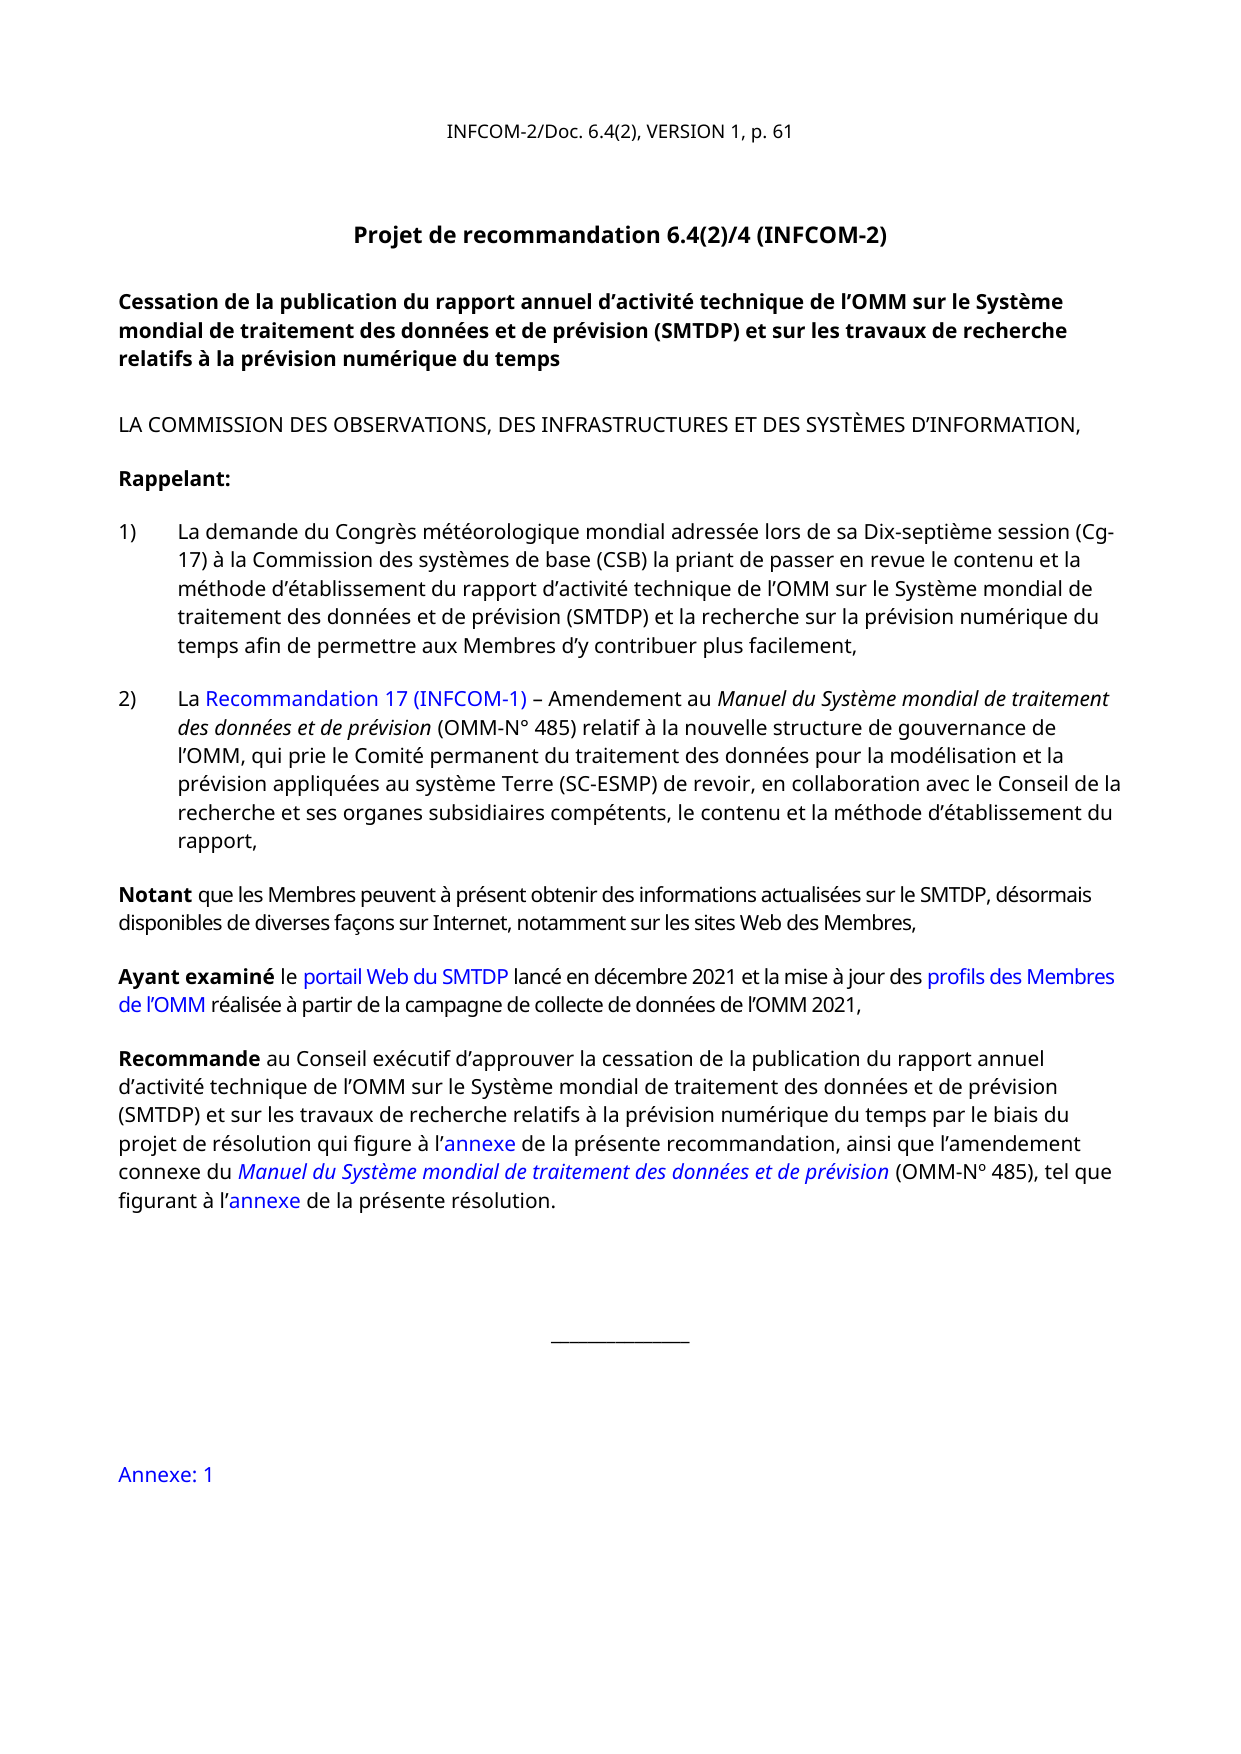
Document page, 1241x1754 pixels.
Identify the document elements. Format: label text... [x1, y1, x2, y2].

text Rappelant: [118, 464, 1122, 492]
subtitle Cessation de la publication du rapport annuel d’activité technique de l’OMM sur le Système mondial de traitement des données et de prévision (SMTDP) et sur les travaux de recherche relatifs à la prévision numérique du temps [118, 287, 1122, 373]
text _______________ [118, 1318, 1122, 1346]
text Notant que les Membres peuvent à présent obtenir des informations actualisées sur le SMTDP, désormais disponibles de diverses façons sur Internet, notamment sur les sites Web des Membres, [118, 880, 1122, 937]
text Ayant examiné le portail Web du SMTDP lancé en décembre 2021 et la mise à jour des profils des Membres de l’OMM réalisée à partir de la campagne de collecte de données de l’OMM 2021, [118, 962, 1122, 1019]
list La Recommandation 17 (INFCOM-1) – Amendement au Manuel du Système mondial de traitement des données et de prévision (OMM-N° 485) relatif à la nouvelle structure de gouvernance de l’OMM, qui prie le Comité permanent du traitement des données pour la modélisation et la prévision appliquées au système Terre (SC-ESMP) de revoir, en collaboration avec le Conseil de la recherche et ses organes subsidiaires compétents, le contenu et la méthode d’établissement du rapport, [118, 684, 1122, 855]
text Annexe: 1 [118, 1460, 1122, 1488]
subtitle Projet de recommandation 6.4(2)/4 (INFCOM-2) [118, 219, 1122, 250]
text Recommande au Conseil exécutif d’approuver la cessation de la publication du rapport annuel d’activité technique de l’OMM sur le Système mondial de traitement des données et de prévision (SMTDP) et sur les travaux de recherche relatifs à la prévision numérique du temps par le biais du projet de résolution qui figure à l’annexe de la présente recommandation, ainsi que l’amendement connexe du Manuel du Système mondial de traitement des données et de prévision (OMM-Nº 485), tel que figurant à l’annexe de la présente résolution. [118, 1044, 1122, 1214]
list La demande du Congrès météorologique mondial adressée lors de sa Dix-septième session (Cg-17) à la Commission des systèmes de base (CSB) la priant de passer en revue le contenu et la méthode d’établissement du rapport d’activité technique de l’OMM sur le Système mondial de traitement des données et de prévision (SMTDP) et la recherche sur la prévision numérique du temps afin de permettre aux Membres d’y contribuer plus facilement, [118, 517, 1122, 659]
text LA COMMISSION DES OBSERVATIONS, DES INFRASTRUCTURES ET DES SYSTÈMES D’INFORMATION, [118, 410, 1122, 439]
